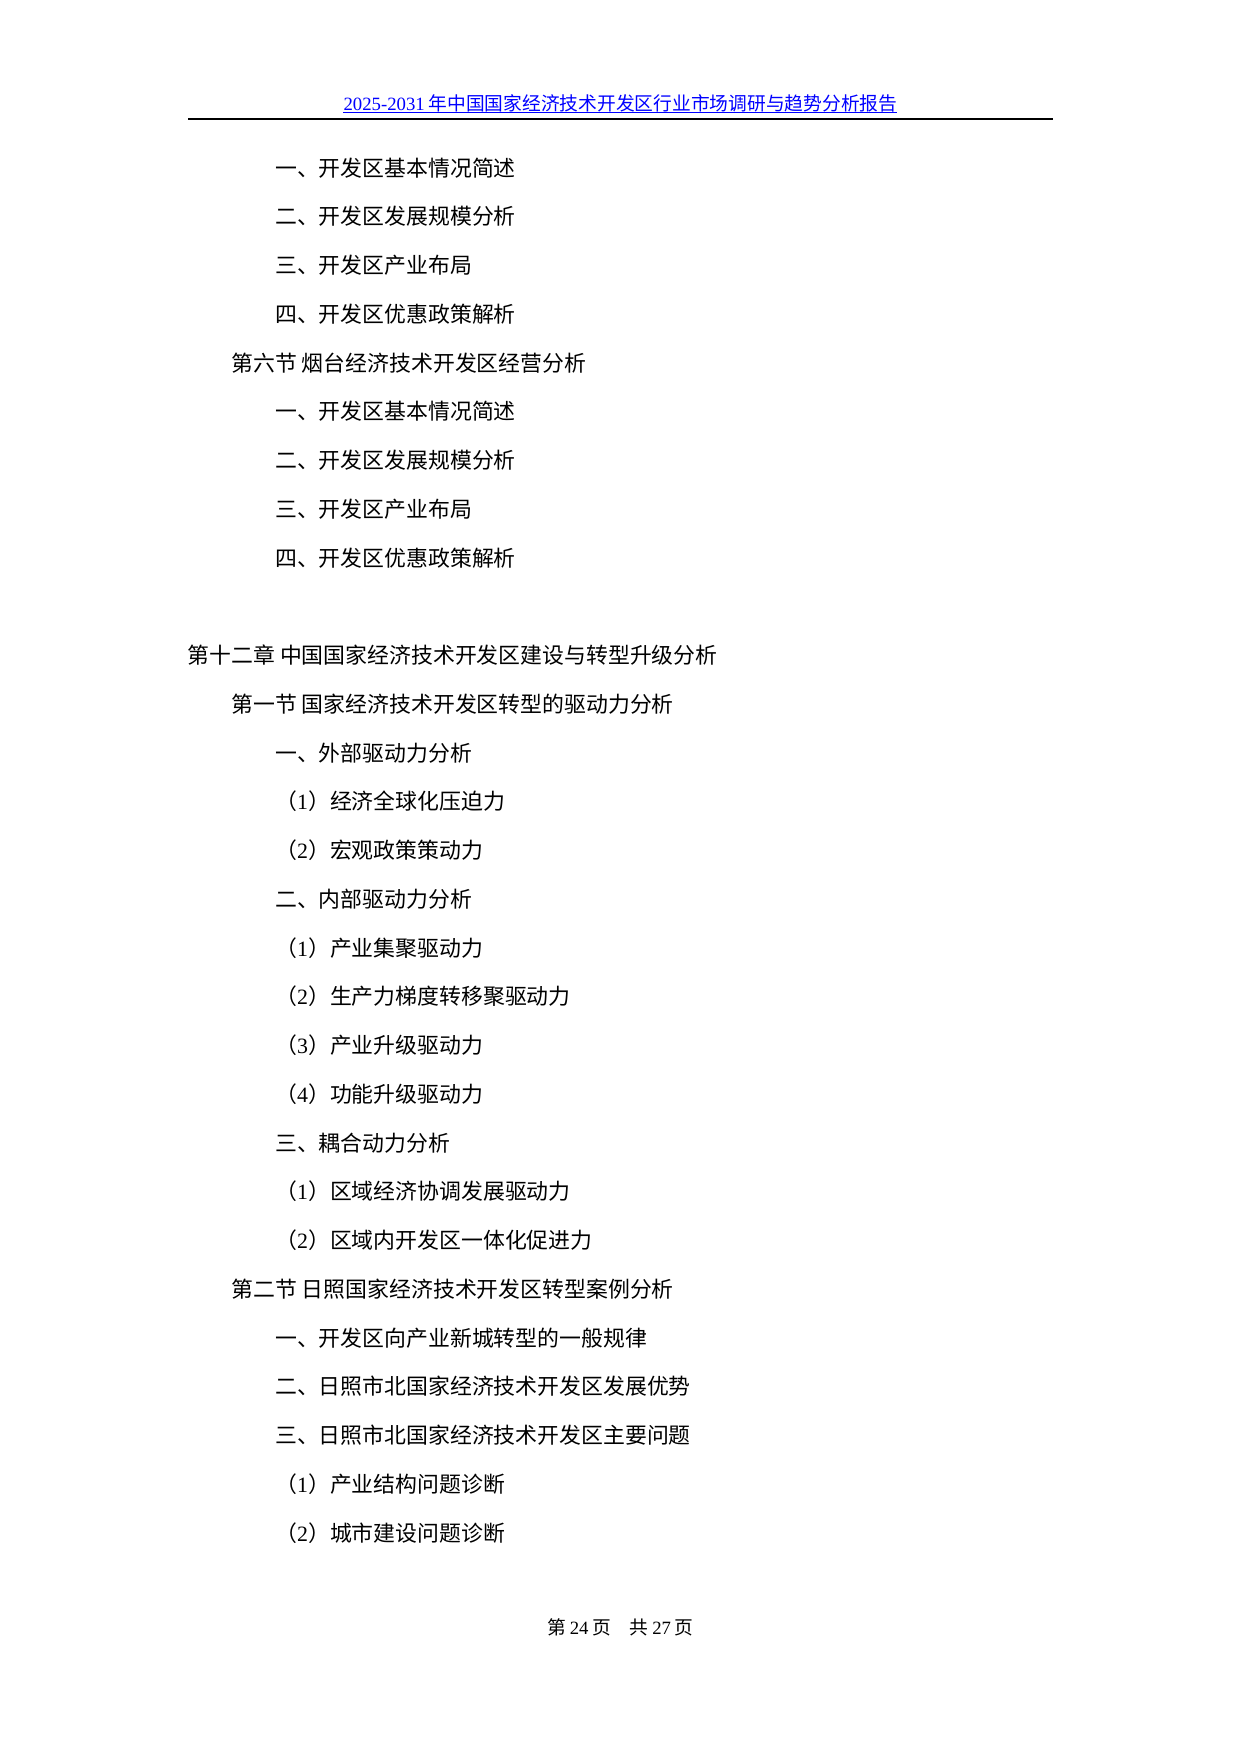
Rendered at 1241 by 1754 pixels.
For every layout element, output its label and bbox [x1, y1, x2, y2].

text [187, 150, 1053, 1548]
